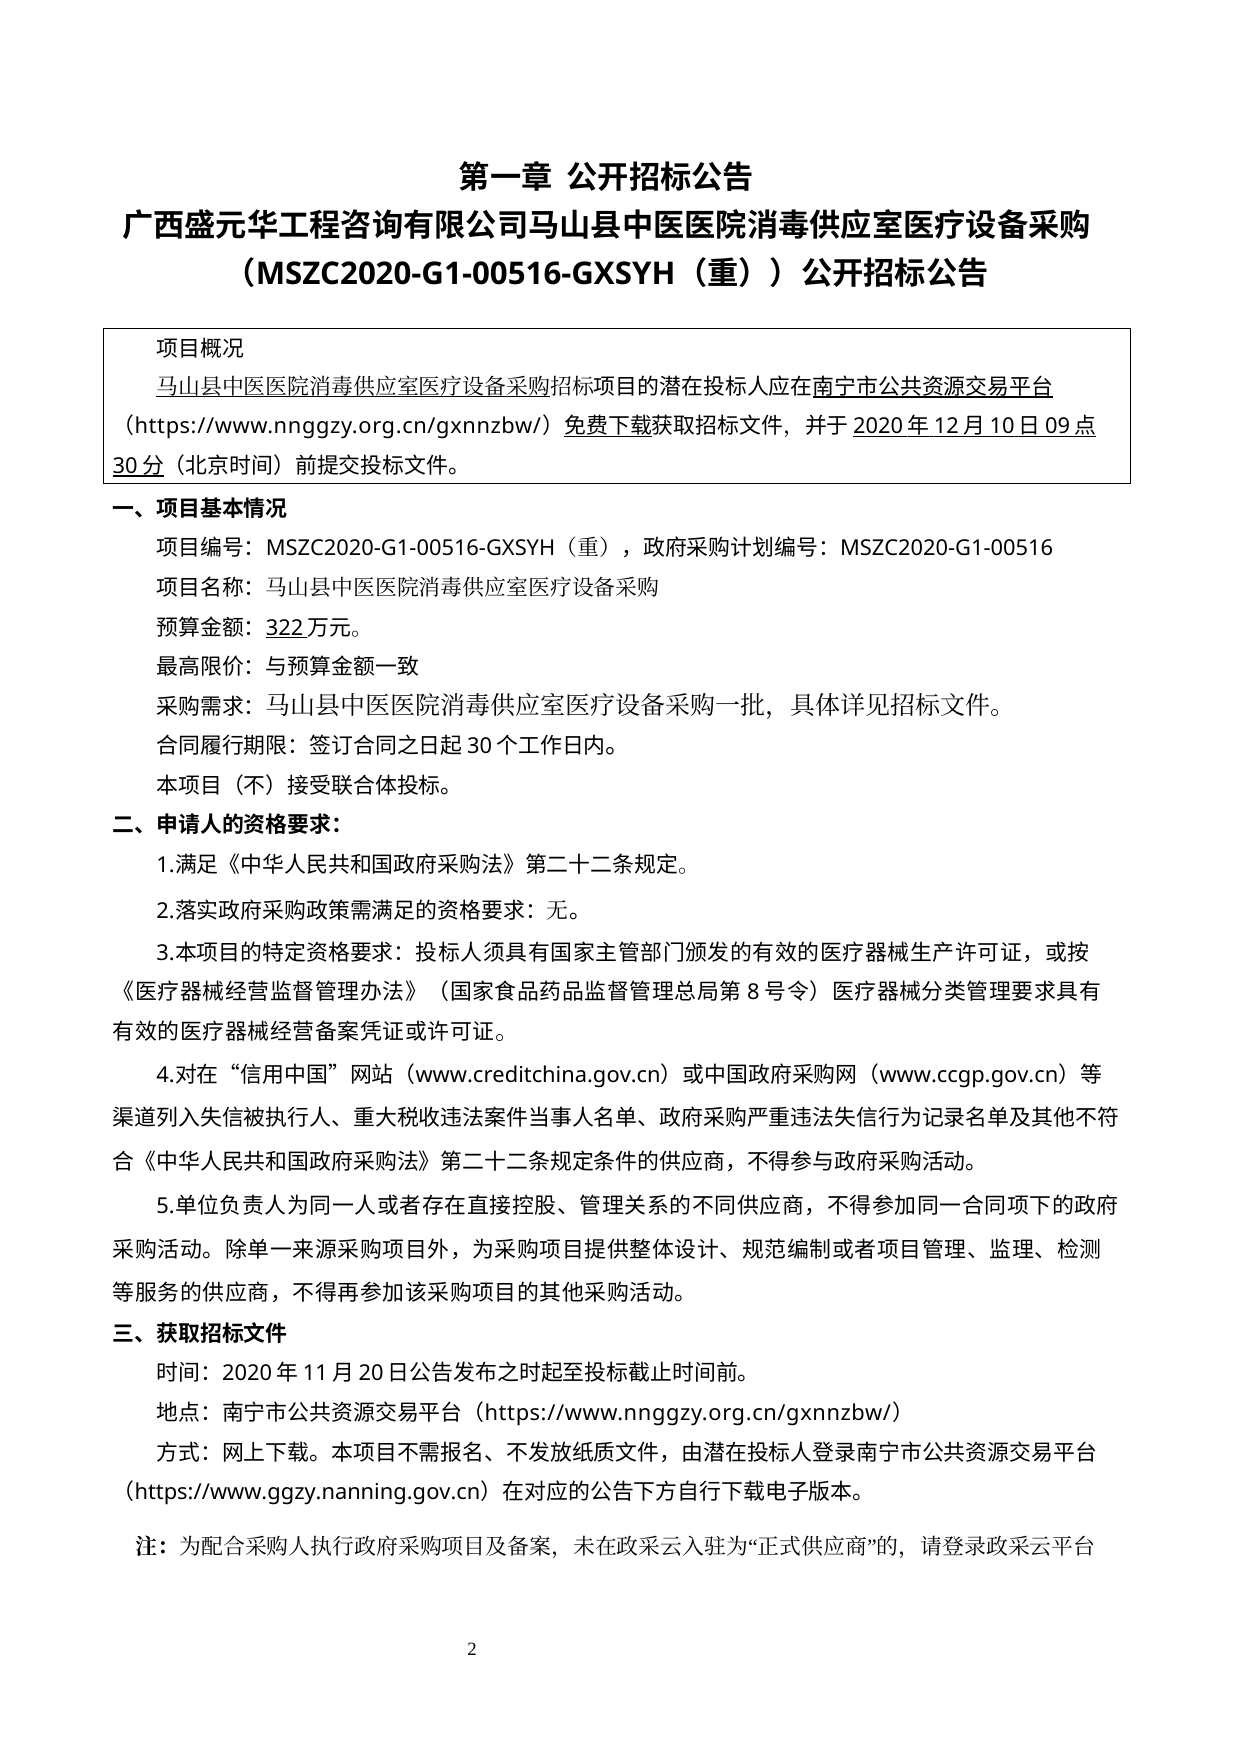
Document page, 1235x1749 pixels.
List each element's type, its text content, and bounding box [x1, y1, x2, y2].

text 预算金额：322万元。 [112, 603, 1122, 643]
text 采购需求：马山县中医医院消毒供应室医疗设备采购一批，具体详见招标文件。 [112, 682, 1122, 722]
text 时间：2020年11月20日公告发布之时起至投标截止时间前。 [112, 1349, 1122, 1389]
text 1.满足《中华人民共和国政府采购法》第二十二条规定。 [112, 841, 1122, 880]
subtitle 第一章 公开招标公告 [112, 150, 1100, 198]
text 方式：网上下载。本项目不需报名、不发放纸质文件，由潜在投标人登录南宁市公共资源交易平台（https://www.ggzy.nanning.gov.cn）在对应的公告下方自行下载电子版本。 [112, 1428, 1122, 1507]
text 最高限价：与预算金额一致 [112, 643, 1122, 682]
text 一、项目基本情况 [112, 484, 1122, 524]
text 本项目（不）接受联合体投标。 [112, 762, 1122, 801]
subtitle 广西盛元华工程咨询有限公司马山县中医医院消毒供应室医疗设备采购（MSZC2020-G1-00516-GXSYH（重））公开招标公告 [112, 198, 1100, 294]
text 地点：南宁市公共资源交易平台（https://www.nnggzy.org.cn/gxnnzbw/） [112, 1389, 1122, 1428]
text 项目概况 [104, 329, 1130, 359]
text 马山县中医医院消毒供应室医疗设备采购招标项目的潜在投标人应在南宁市公共资源交易平台（https://www.nnggzy.org.cn/gxnnzbw/）免费下载获取招标文件，并于2020年12月10日09点30分（北京时间）前提交投标文件。 [104, 359, 1130, 483]
text 5.单位负责人为同一人或者存在直接控股、管理关系的不同供应商，不得参加同一合同项下的政府采购活动。除单一来源采购项目外，为采购项目提供整体设计、规范编制或者项目管理、监理、检测等服务的供应商，不得再参加该采购项目的其他采购活动。 [112, 1178, 1122, 1309]
text 3.本项目的特定资格要求：投标人须具有国家主管部门颁发的有效的医疗器械生产许可证，或按《医疗器械经营监督管理办法》（国家食品药品监督管理总局第8号令）医疗器械分类管理要求具有有效的医疗器械经营备案凭证或许可证。 [112, 928, 1122, 1047]
text 二、申请人的资格要求： [112, 801, 1122, 841]
text 项目编号：MSZC2020-G1-00516-GXSYH（重），政府采购计划编号：MSZC2020-G1-00516 [112, 524, 1122, 564]
text 合同履行期限：签订合同之日起30个工作日内。 [112, 722, 1122, 762]
text 三、获取招标文件 [112, 1309, 1122, 1349]
text 4.对在“信用中国”网站（www.creditchina.gov.cn）或中国政府采购网（www.ccgp.gov.cn）等渠道列入失信被执行人、重大税收违法案件当事人名单、政府采购严重违法失信行为记录名单及其他不符合《中华人民共和国政府采购法》第二十二条规定条件的供应商，不得参与政府采购活动。 [112, 1047, 1122, 1178]
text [112, 1507, 1122, 1559]
text 项目名称：马山县中医医院消毒供应室医疗设备采购 [112, 564, 1122, 603]
text 2.落实政府采购政策需满足的资格要求：无。 [112, 880, 1122, 928]
